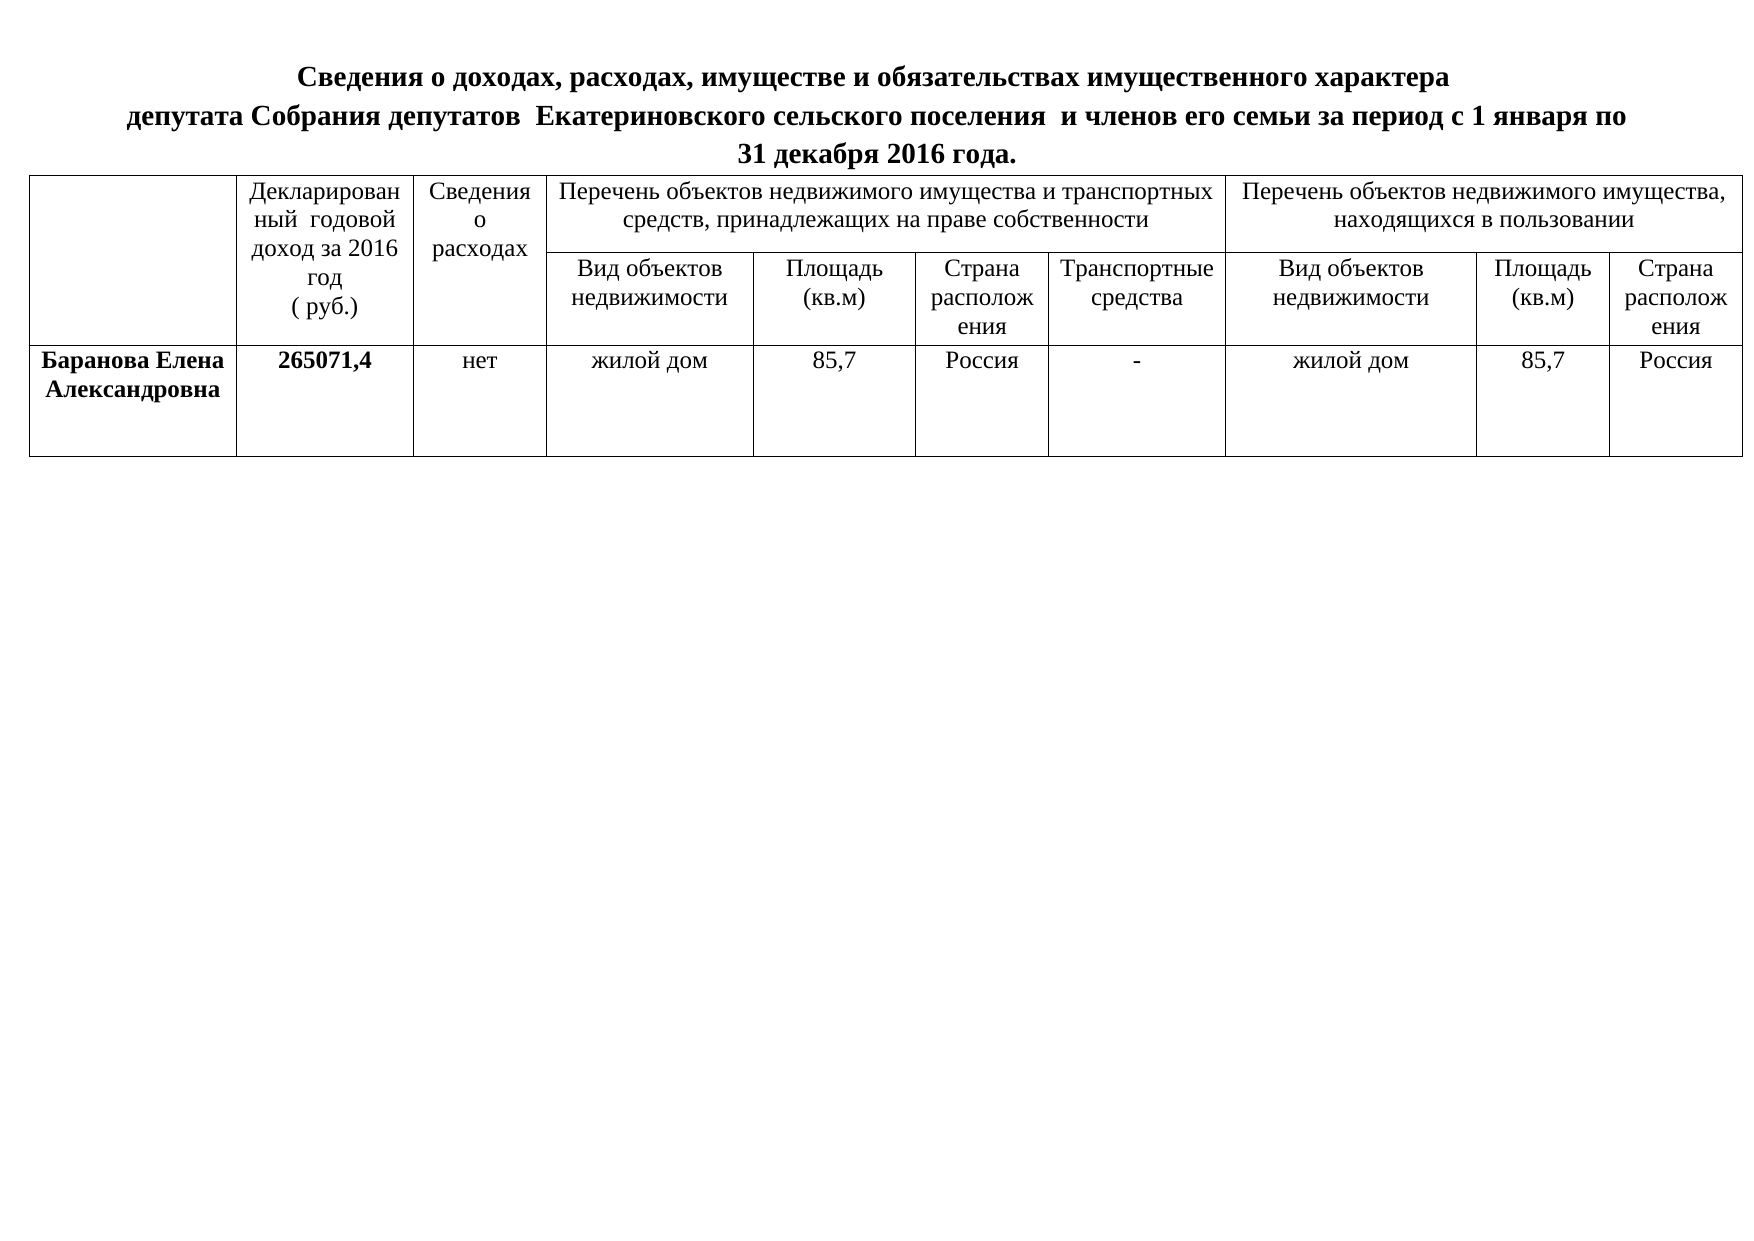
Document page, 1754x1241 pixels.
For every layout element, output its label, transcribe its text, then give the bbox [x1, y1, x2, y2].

table_cell Транспортные средства [1049, 253, 1225, 344]
table_cell - [1049, 346, 1225, 456]
table_header Перечень объектов недвижимого имущества и транспортных средств, принадлежащих на праве собственности [547, 176, 1225, 252]
table_cell Россия [1610, 346, 1742, 456]
table_cell Вид объектов недвижимости [547, 253, 753, 344]
table_header Декларированный годовой доход за 2016 год ( руб.) [237, 176, 413, 344]
table_cell 265071,4 [237, 346, 413, 456]
table_cell Страна расположения [916, 253, 1048, 344]
table_cell Площадь (кв.м) [754, 253, 915, 344]
table_cell Вид объектов недвижимости [1226, 253, 1476, 344]
table_cell жилой дом [547, 346, 753, 456]
table_header Перечень объектов недвижимого имущества, находящихся в пользовании [1226, 176, 1742, 252]
text Сведения о доходах, расходах, имуществе и обязательствах имущественного характера депутата Собрания депутатов Екатериновского сельского поселения и членов его семьи за период с 1 января по 31 декабря 2016 года. [118, 59, 1636, 170]
table_header [30, 176, 236, 344]
table_cell Площадь (кв.м) [1477, 253, 1609, 344]
table_header Сведения о расходах [414, 176, 546, 344]
table_cell 85,7 [1477, 346, 1609, 456]
table_cell Россия [916, 346, 1048, 456]
table_cell Баранова Елена Александровна [30, 346, 236, 456]
table_cell жилой дом [1226, 346, 1476, 456]
table_cell 85,7 [754, 346, 915, 456]
table_cell Страна расположения [1610, 253, 1742, 344]
table_cell нет [414, 346, 546, 456]
